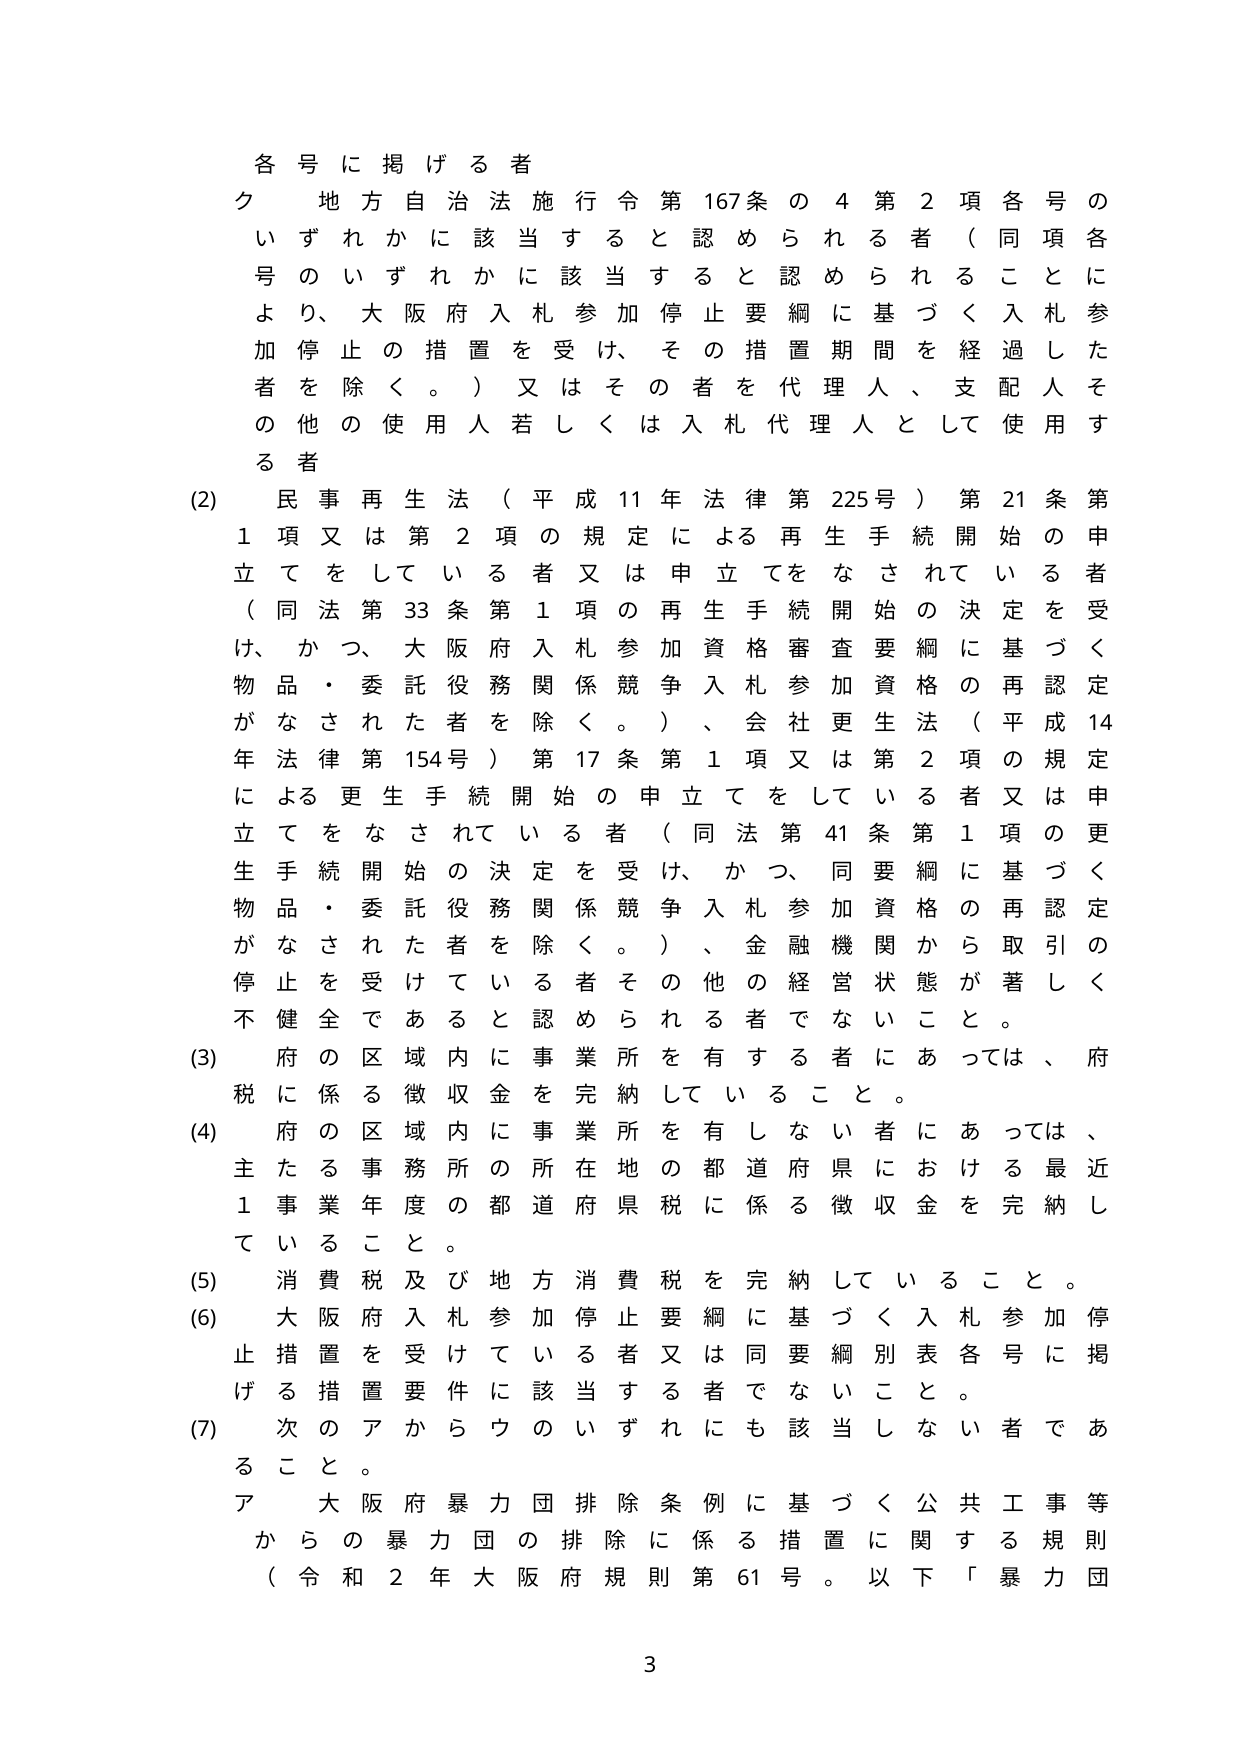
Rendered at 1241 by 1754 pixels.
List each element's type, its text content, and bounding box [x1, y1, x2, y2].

text (6) 大阪府入札参加停止要綱に基づく入札参加停止措置を受けている者又は同要綱別表各号に掲げる措置要件に該当する者でないこと。 [185, 1297, 1130, 1409]
text ク 地方自治法施行令第167条の４第２項各号のいずれかに該当すると認められる者（同項各号のいずれかに該当すると認められることにより、大阪府入札参加停止要綱に基づく入札参加停止の措置を受け、その措置期間を経過した者を除く。）又はその者を代理人、支配人その他の使用人若しくは入札代理人として使用する者 [212, 182, 1130, 479]
text (5) 消費税及び地方消費税を完納していること。 [185, 1260, 1130, 1297]
text (2) 民事再生法（平成11年法律第225号）第21条第１項又は第２項の規定による再生手続開始の申立てをしている者又は申立てをなされている者（同法第33条第１項の再生手続開始の決定を受け、かつ、大阪府入札参加資格審査要綱に基づく物品・委託役務関係競争入札参加資格の再認定がなされた者を除く。）、会社更生法（平成14年法律第154号）第17条第１項又は第２項の規定による更生手続開始の申立てをしている者又は申立てをなされている者（同法第41条第１項の更生手続開始の決定を受け、かつ、同要綱に基づく物品・委託役務関係競争入札参加資格の再認定がなされた者を除く。）、金融機関から取引の停止を受けている者その他の経営状態が著しく不健全であると認められる者でないこと。 [185, 479, 1130, 1037]
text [212, 144, 1130, 182]
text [212, 1483, 1130, 1595]
text (4) 府の区域内に事業所を有しない者にあっては、主たる事務所の所在地の都道府県における最近１事業年度の都道府県税に係る徴収金を完納していること。 [185, 1111, 1130, 1260]
text (7) 次のアからウのいずれにも該当しない者であること。 [185, 1409, 1130, 1483]
text (3) 府の区域内に事業所を有する者にあっては、府税に係る徴収金を完納していること。 [185, 1037, 1130, 1111]
